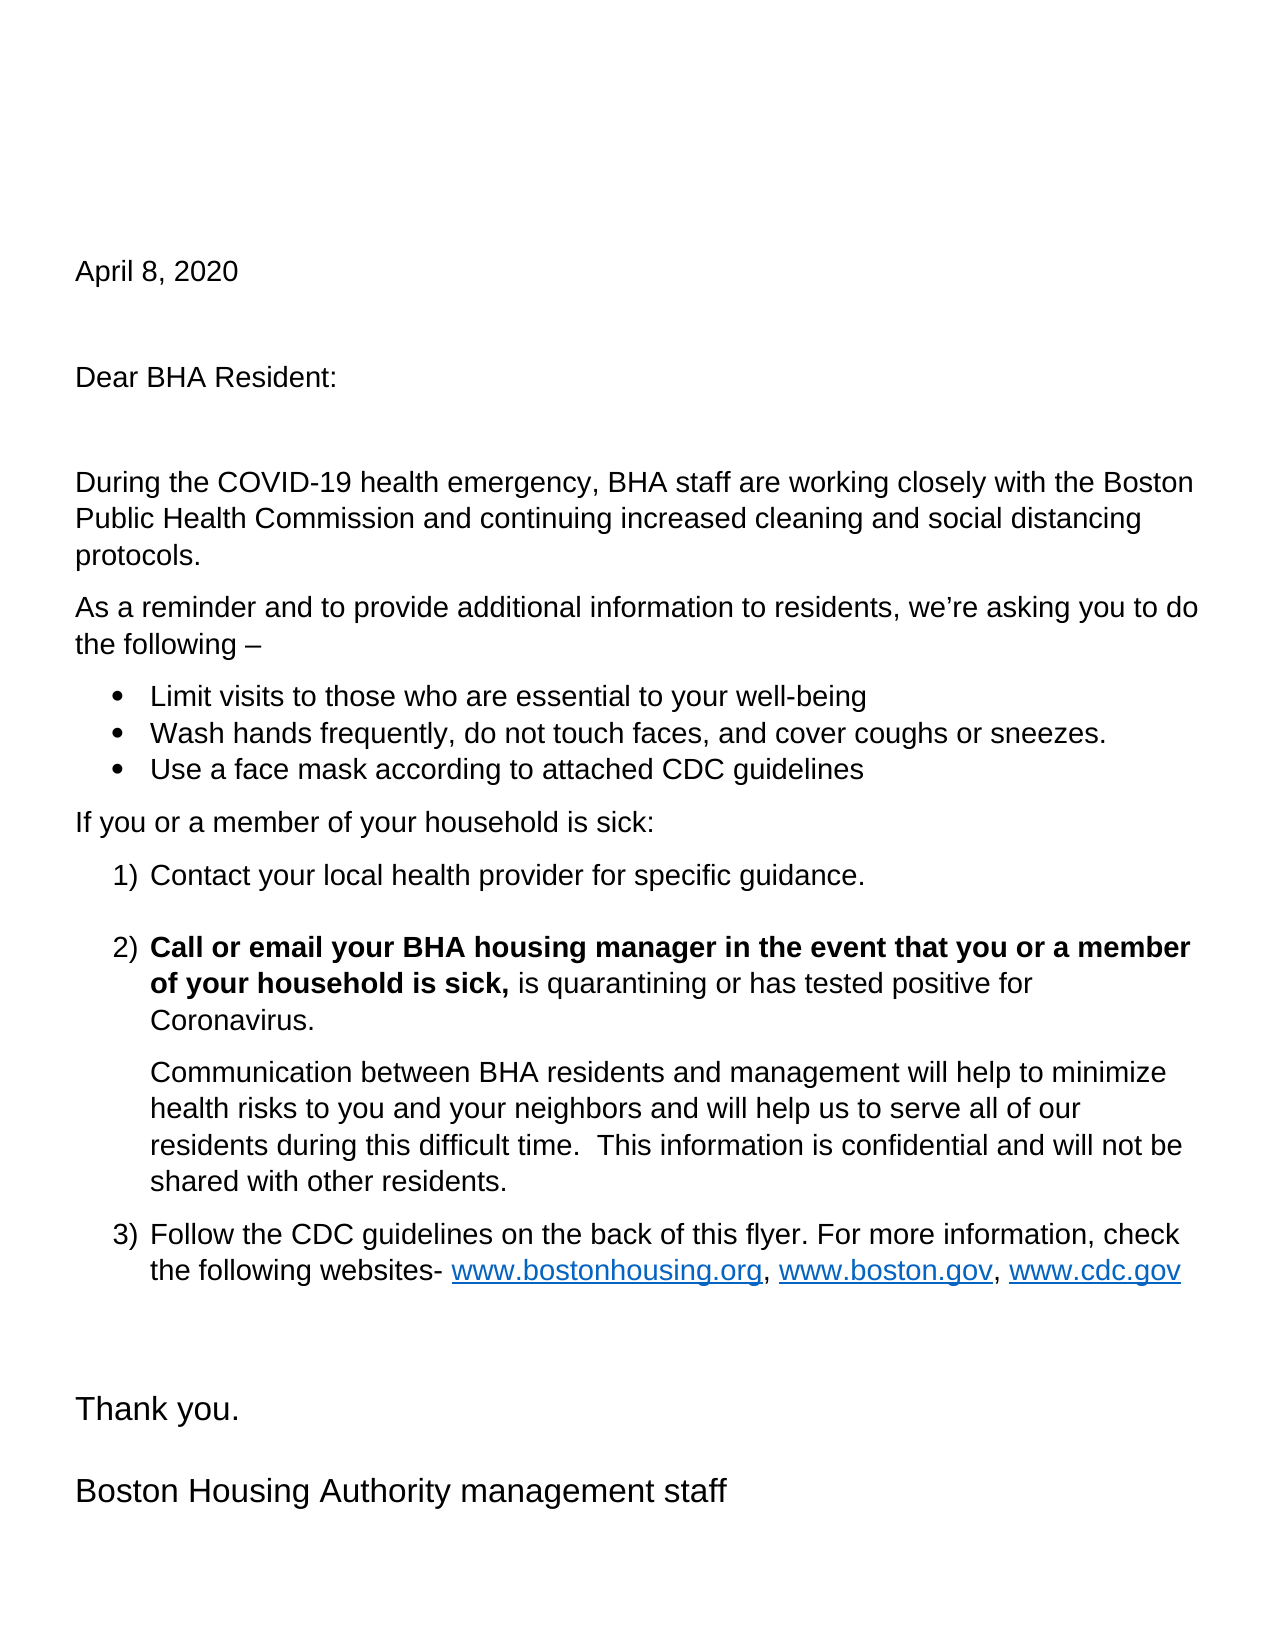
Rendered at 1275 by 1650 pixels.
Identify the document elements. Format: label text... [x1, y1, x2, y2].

list Use a face mask according to attached CDC guidelines [112, 752, 1200, 786]
text As a reminder and to provide additional information to residents, we’re asking you to do the following – [75, 591, 1200, 660]
text Thank you. Boston Housing Authority management staff [75, 1388, 1200, 1510]
text If you or a member of your household is sick: [75, 805, 1200, 839]
list Contact your local health provider for specific guidance. [112, 858, 1200, 892]
text April 8, 2020 [75, 254, 1200, 288]
list Wash hands frequently, do not touch faces, and cover coughs or sneezes. [112, 716, 1200, 749]
list Limit visits to those who are essential to your well-being [112, 679, 1200, 713]
list Call or email your BHA housing manager in the event that you or a member of your household is sick, is quarantining or has tested positive for Coronavirus. [112, 930, 1200, 1036]
list Follow the CDC guidelines on the back of this flyer. For more information, check the following websites- www.bostonhousing.org, www.boston.gov, www.cdc.gov [112, 1217, 1200, 1286]
text Communication between BHA residents and management will help to minimize health risks to you and your neighbors and will help us to serve all of our residents during this difficult time. This information is confidential and will not be shared with other residents. [150, 1055, 1200, 1197]
text During the COVID-19 health emergency, BHA staff are working closely with the Boston Public Health Commission and continuing increased cleaning and social distancing protocols. [75, 465, 1200, 571]
text Dear BHA Resident: [75, 360, 1200, 393]
